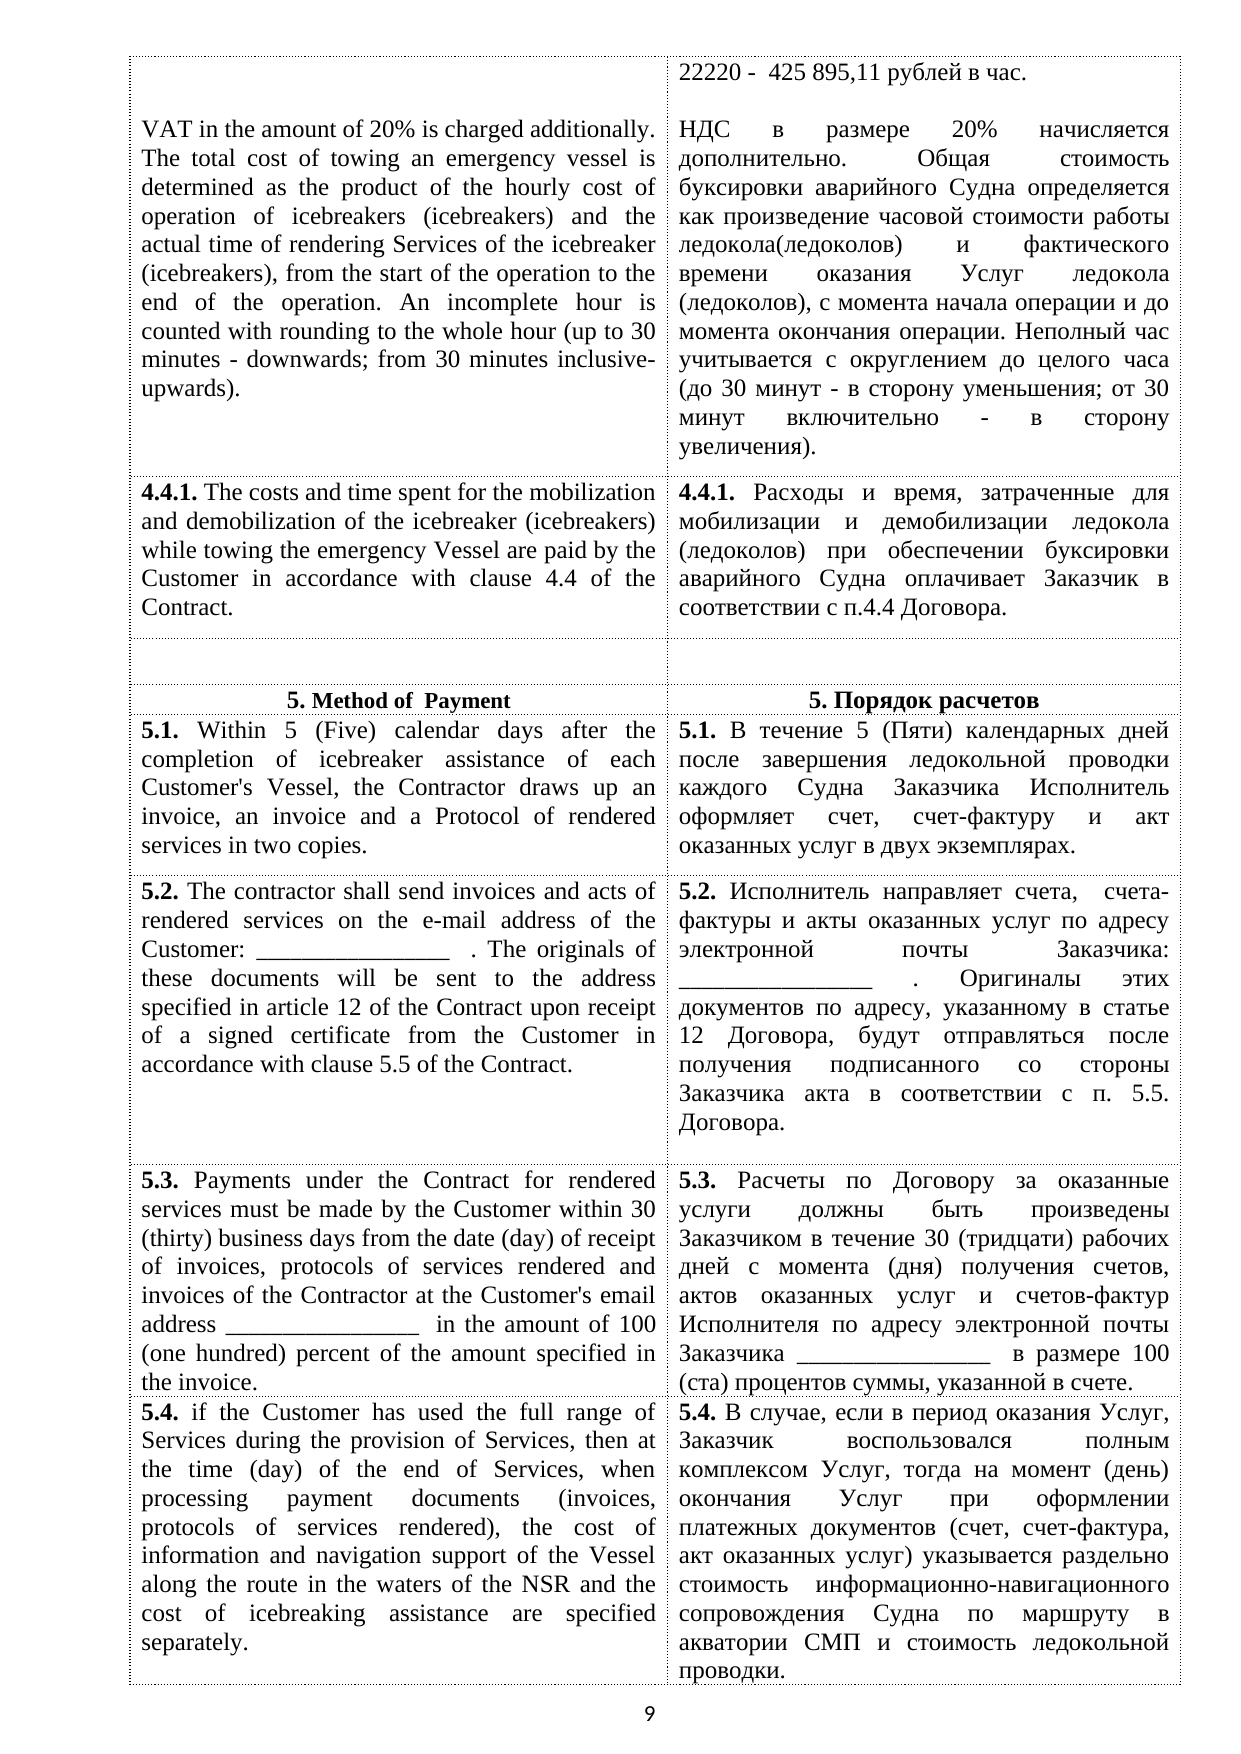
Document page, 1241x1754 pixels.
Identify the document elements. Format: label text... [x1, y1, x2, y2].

table_cell 5.1. Within 5 (Five) calendar days after the completion of icebreaker assistance of each Customer's Vessel, the Contractor draws up an invoice, an invoice and a Protocol of rendered services in two copies. [130, 714, 667, 875]
table_cell 5.2. Исполнитель направляет счета, счета-фактуры и акты оказанных услуг по адресу электронной почты Заказчика: _________________ . Оригиналы этих документов по адресу, указанному в статье 12 Договора, будут отправляться после получения подписанного со стороны Заказчика акта в соответствии с п. 5.5. Договора. [668, 875, 1181, 1164]
table_cell 5.1. В течение 5 (Пяти) календарных дней после завершения ледокольной проводки каждого Судна Заказчика Исполнитель оформляет счет, счет-фактуру и акт оказанных услуг в двух экземплярах. [668, 714, 1181, 875]
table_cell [130, 56, 667, 476]
table_cell 5.2. The contractor shall send invoices and acts of rendered services on the e-mail address of the Customer: _________________ . The originals of these documents will be sent to the address specified in article 12 of the Contract upon receipt of a signed certificate from the Customer in accordance with clause 5.5 of the Contract. [130, 875, 667, 1164]
table_cell 4.4.1. The costs and time spent for the mobilization and demobilization of the icebreaker (icebreakers) while towing the emergency Vessel are paid by the Customer in accordance with clause 4.4 of the Contract. [130, 476, 667, 638]
table_cell [668, 638, 1181, 684]
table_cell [668, 56, 1181, 476]
table_cell 5.3. Расчеты по Договору за оказанные услуги должны быть произведены Заказчиком в течение 30 (тридцати) рабочих дней с момента (дня) получения счетов, актов оказанных услуг и счетов-фактур Исполнителя по адресу электронной почты Заказчика _________________ в размере 100 (ста) процентов суммы, указанной в счете. [668, 1164, 1181, 1396]
table_cell 5.3. Payments under the Contract for rendered services must be made by the Customer within 30 (thirty) business days from the date (day) of receipt of invoices, protocols of services rendered and invoices of the Contractor at the Customer's email address _________________ in the amount of 100 (one hundred) percent of the amount specified in the invoice. [130, 1164, 667, 1396]
table_cell 5. Method of Payment [130, 684, 667, 714]
table_cell 5.4. В случае, если в период оказания Услуг, Заказчик воспользовался полным комплексом Услуг, тогда на момент (день) окончания Услуг при оформлении платежных документов (счет, счет-фактура, акт оказанных услуг) указывается раздельно стоимость информационно-навигационного сопровождения Судна по маршруту в акватории СМП и стоимость ледокольной проводки. [668, 1396, 1181, 1684]
table_cell 5. Порядок расчетов [668, 684, 1181, 714]
table_cell 5.4. if the Customer has used the full range of Services during the provision of Services, then at the time (day) of the end of Services, when processing payment documents (invoices, protocols of services rendered), the cost of information and navigation support of the Vessel along the route in the waters of the NSR and the cost of icebreaking assistance are specified separately. [130, 1396, 667, 1684]
table_cell [130, 638, 667, 684]
table_cell 4.4.1. Расходы и время, затраченные для мобилизации и демобилизации ледокола (ледоколов) при обеспечении буксировки аварийного Судна оплачивает Заказчик в соответствии с п.4.4 Договора. [668, 476, 1181, 638]
